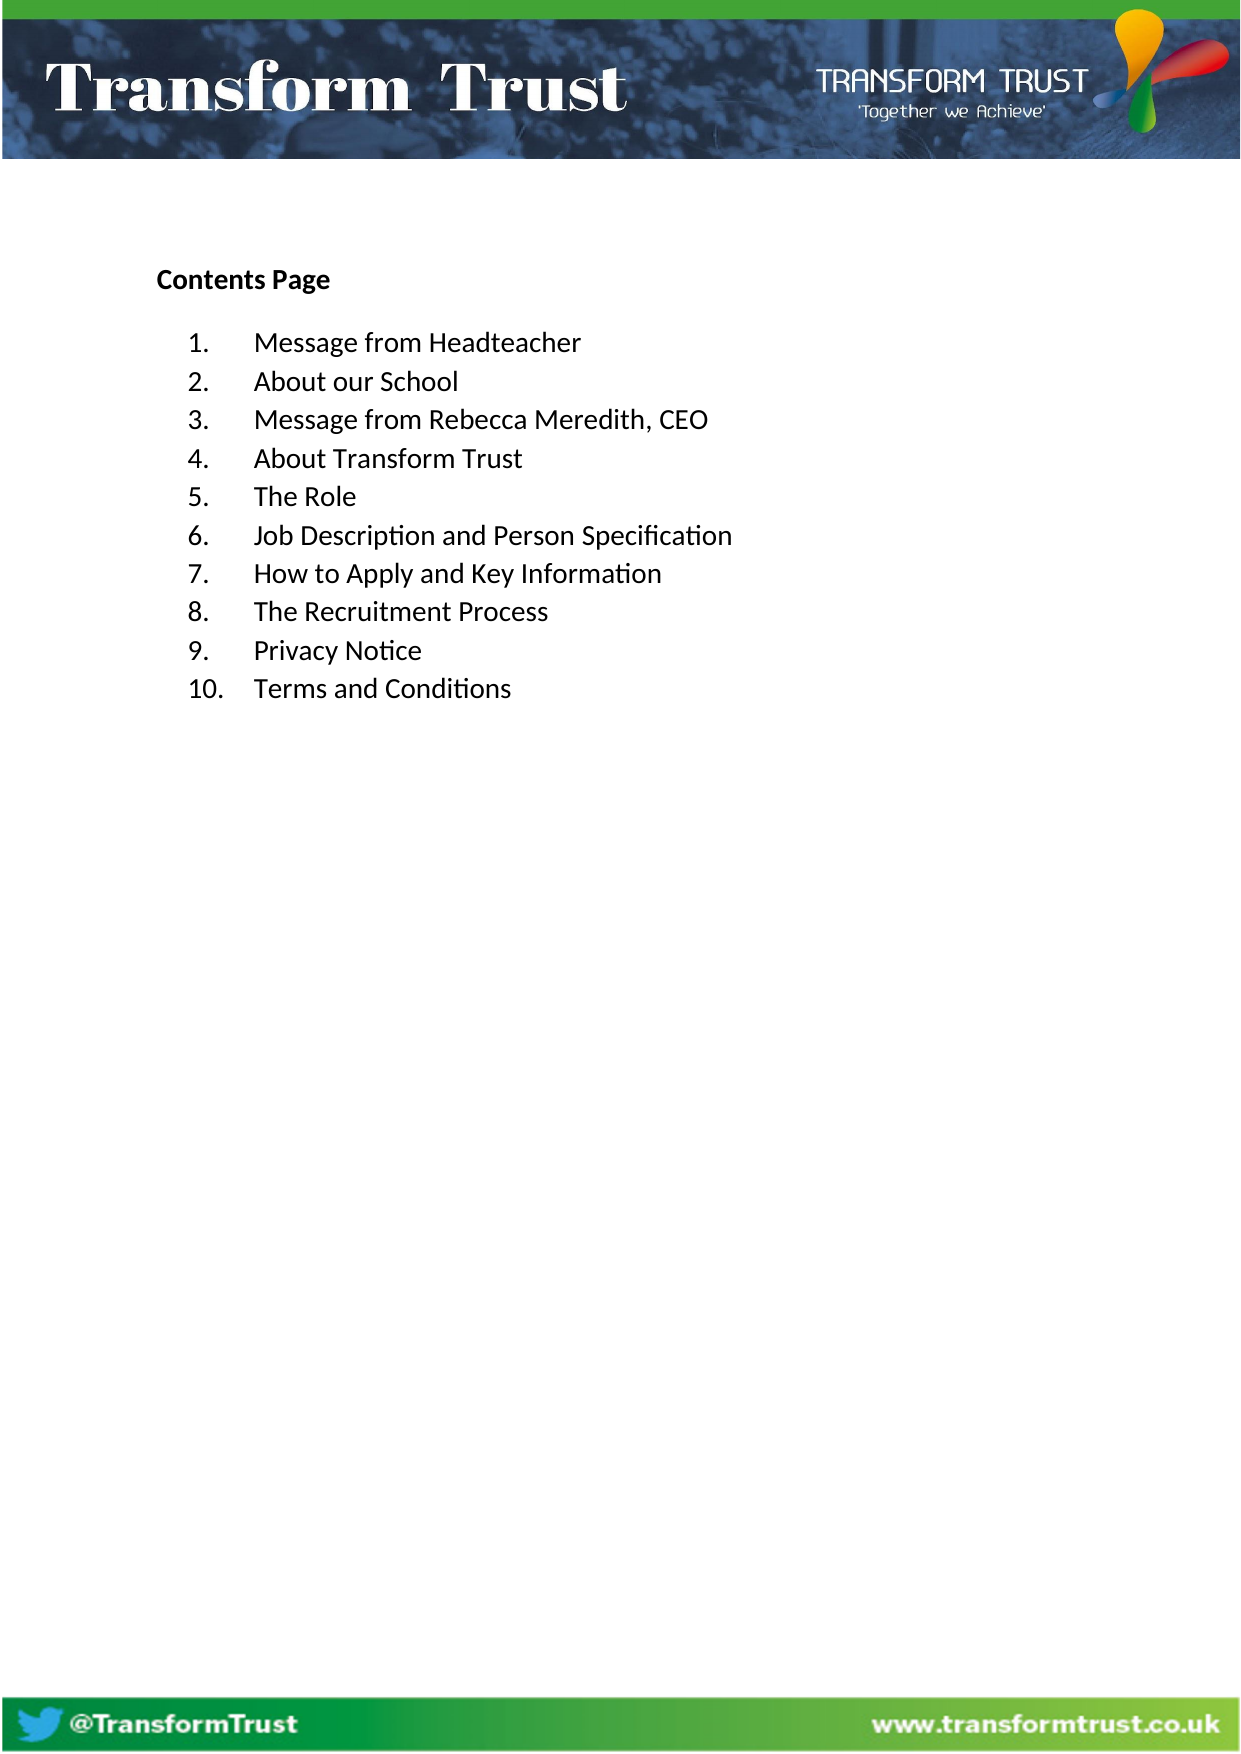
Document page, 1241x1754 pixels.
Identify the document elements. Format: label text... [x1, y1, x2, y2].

picture [2, 0, 1241, 159]
list Terms and Conditions [187, 670, 1122, 706]
list How to Apply and Key Information [187, 555, 1122, 591]
list The Role [187, 478, 1122, 514]
list Privacy Notice [187, 632, 1122, 668]
list About our School [187, 363, 1122, 398]
list Message from Rebecca Meredith, CEO [187, 401, 1122, 437]
picture [2, 1695, 1241, 1754]
list Job Description and Person Specification [187, 517, 1122, 552]
list The Recruitment Process [187, 593, 1122, 629]
text Contents Page [150, 261, 1122, 297]
list Message from Headteacher [187, 324, 1122, 360]
list About Transform Trust [187, 440, 1122, 475]
